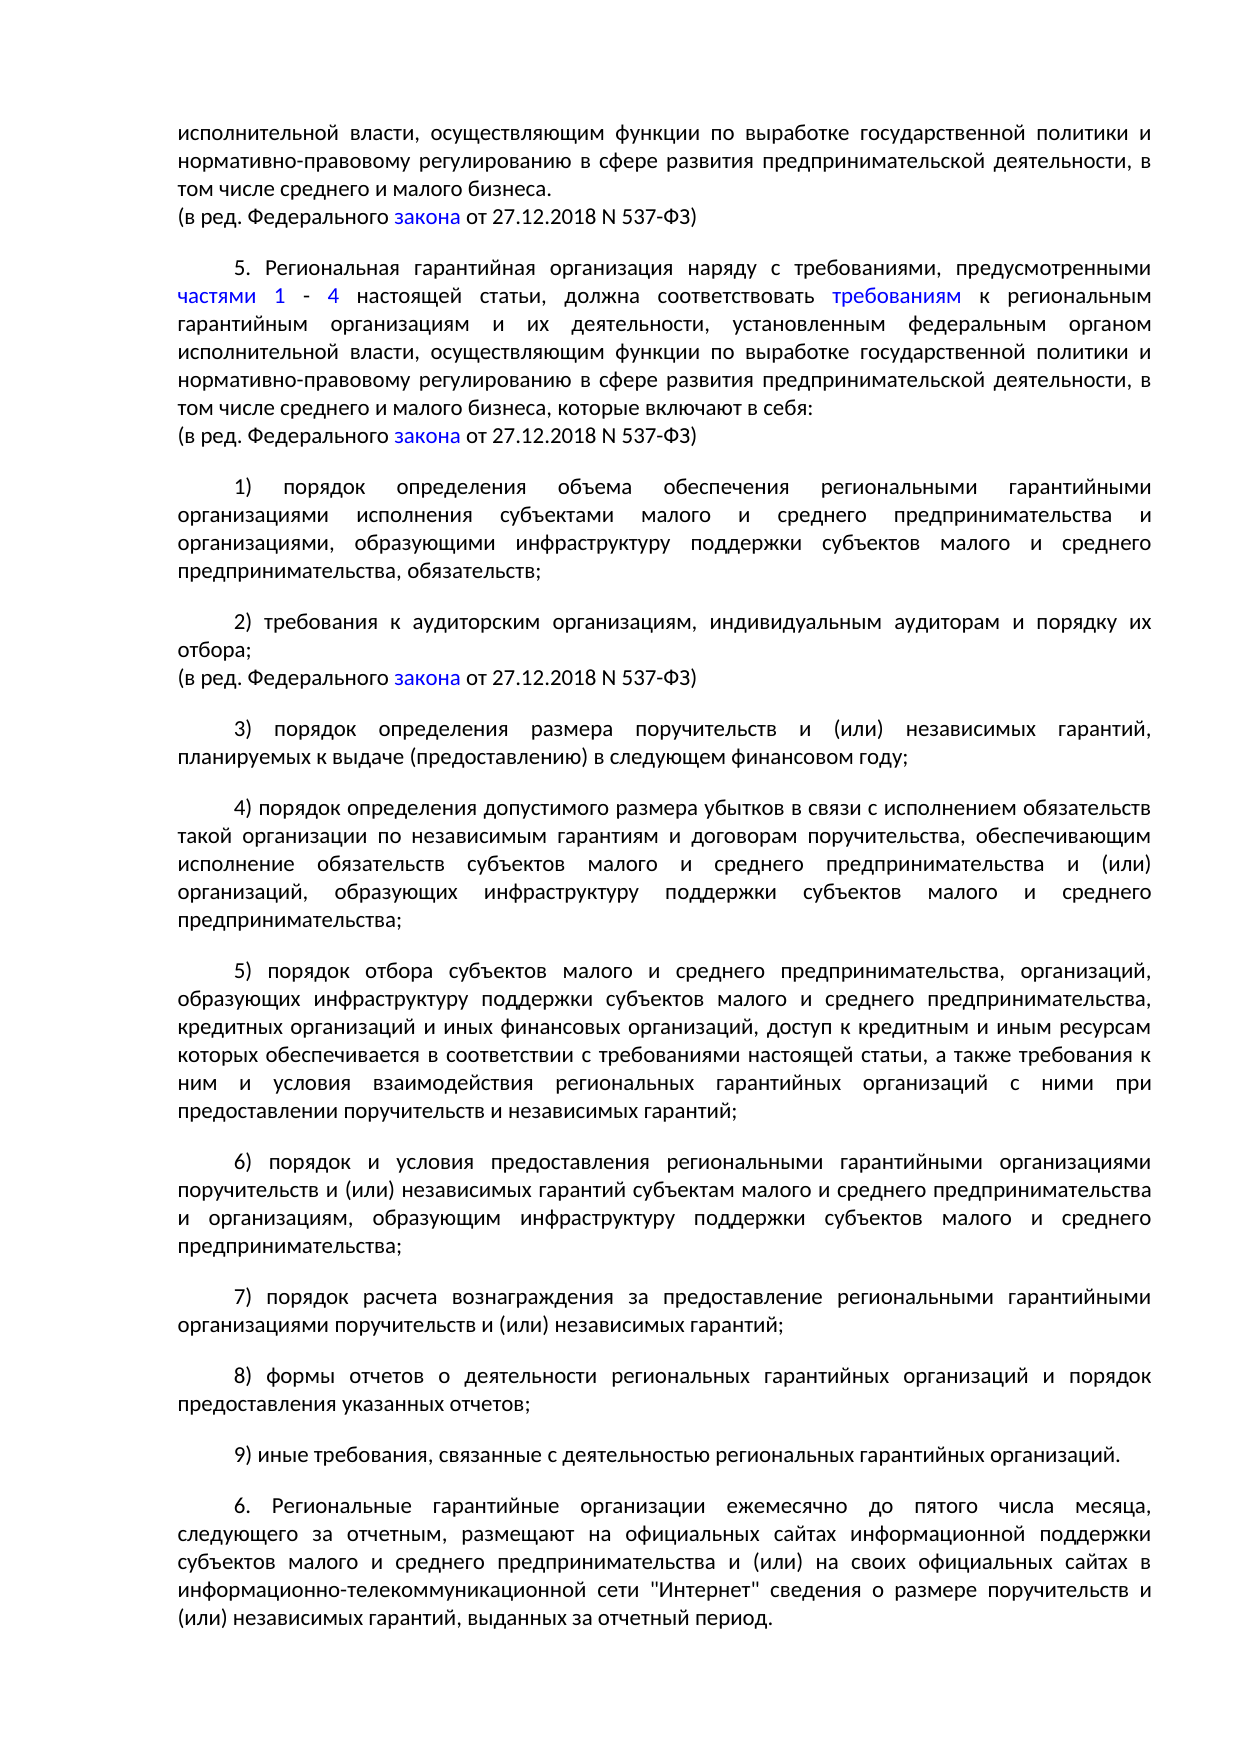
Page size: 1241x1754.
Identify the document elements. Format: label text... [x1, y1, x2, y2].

text 2) требования к аудиторским организациям, индивидуальным аудиторам и порядку их отбора; [177, 607, 1152, 663]
text 5) порядок отбора субъектов малого и среднего предпринимательства, организаций, образующих инфраструктуру поддержки субъектов малого и среднего предпринимательства, кредитных организаций и иных финансовых организаций, доступ к кредитным и иным ресурсам которых обеспечивается в соответствии с требованиями настоящей статьи, а также требования к ним и условия взаимодействия региональных гарантийных организаций с ними при предоставлении поручительств и независимых гарантий; [177, 956, 1152, 1124]
text 1) порядок определения объема обеспечения региональными гарантийными организациями исполнения субъектами малого и среднего предпринимательства и организациями, образующими инфраструктуру поддержки субъектов малого и среднего предпринимательства, обязательств; [177, 472, 1152, 584]
text 6) порядок и условия предоставления региональными гарантийными организациями поручительств и (или) независимых гарантий субъектам малого и среднего предпринимательства и организациям, образующим инфраструктуру поддержки субъектов малого и среднего предпринимательства; [177, 1147, 1152, 1259]
text 7) порядок расчета вознаграждения за предоставление региональными гарантийными организациями поручительств и (или) независимых гарантий; [177, 1282, 1152, 1338]
text 5. Региональная гарантийная организация наряду с требованиями, предусмотренными частями 1 - 4 настоящей статьи, должна соответствовать требованиям к региональным гарантийным организациям и их деятельности, установленным федеральным органом исполнительной власти, осуществляющим функции по выработке государственной политики и нормативно-правовому регулированию в сфере развития предпринимательской деятельности, в том числе среднего и малого бизнеса, которые включают в себя: [177, 253, 1152, 421]
text (в ред. Федерального закона от 27.12.2018 N 537-ФЗ) [177, 202, 1152, 230]
text 6. Региональные гарантийные организации ежемесячно до пятого числа месяца, следующего за отчетным, размещают на официальных сайтах информационной поддержки субъектов малого и среднего предпринимательства и (или) на своих официальных сайтах в информационно-телекоммуникационной сети "Интернет" сведения о размере поручительств и (или) независимых гарантий, выданных за отчетный период. [177, 1491, 1152, 1631]
text 9) иные требования, связанные с деятельностью региональных гарантийных организаций. [177, 1440, 1152, 1468]
text 4) порядок определения допустимого размера убытков в связи с исполнением обязательств такой организации по независимым гарантиям и договорам поручительства, обеспечивающим исполнение обязательств субъектов малого и среднего предпринимательства и (или) организаций, образующих инфраструктуру поддержки субъектов малого и среднего предпринимательства; [177, 793, 1152, 933]
text (в ред. Федерального закона от 27.12.2018 N 537-ФЗ) [177, 421, 1152, 449]
text 3) порядок определения размера поручительств и (или) независимых гарантий, планируемых к выдаче (предоставлению) в следующем финансовом году; [177, 714, 1152, 770]
text (в ред. Федерального закона от 27.12.2018 N 537-ФЗ) [177, 663, 1152, 691]
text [177, 118, 1152, 202]
text 8) формы отчетов о деятельности региональных гарантийных организаций и порядок предоставления указанных отчетов; [177, 1361, 1152, 1417]
